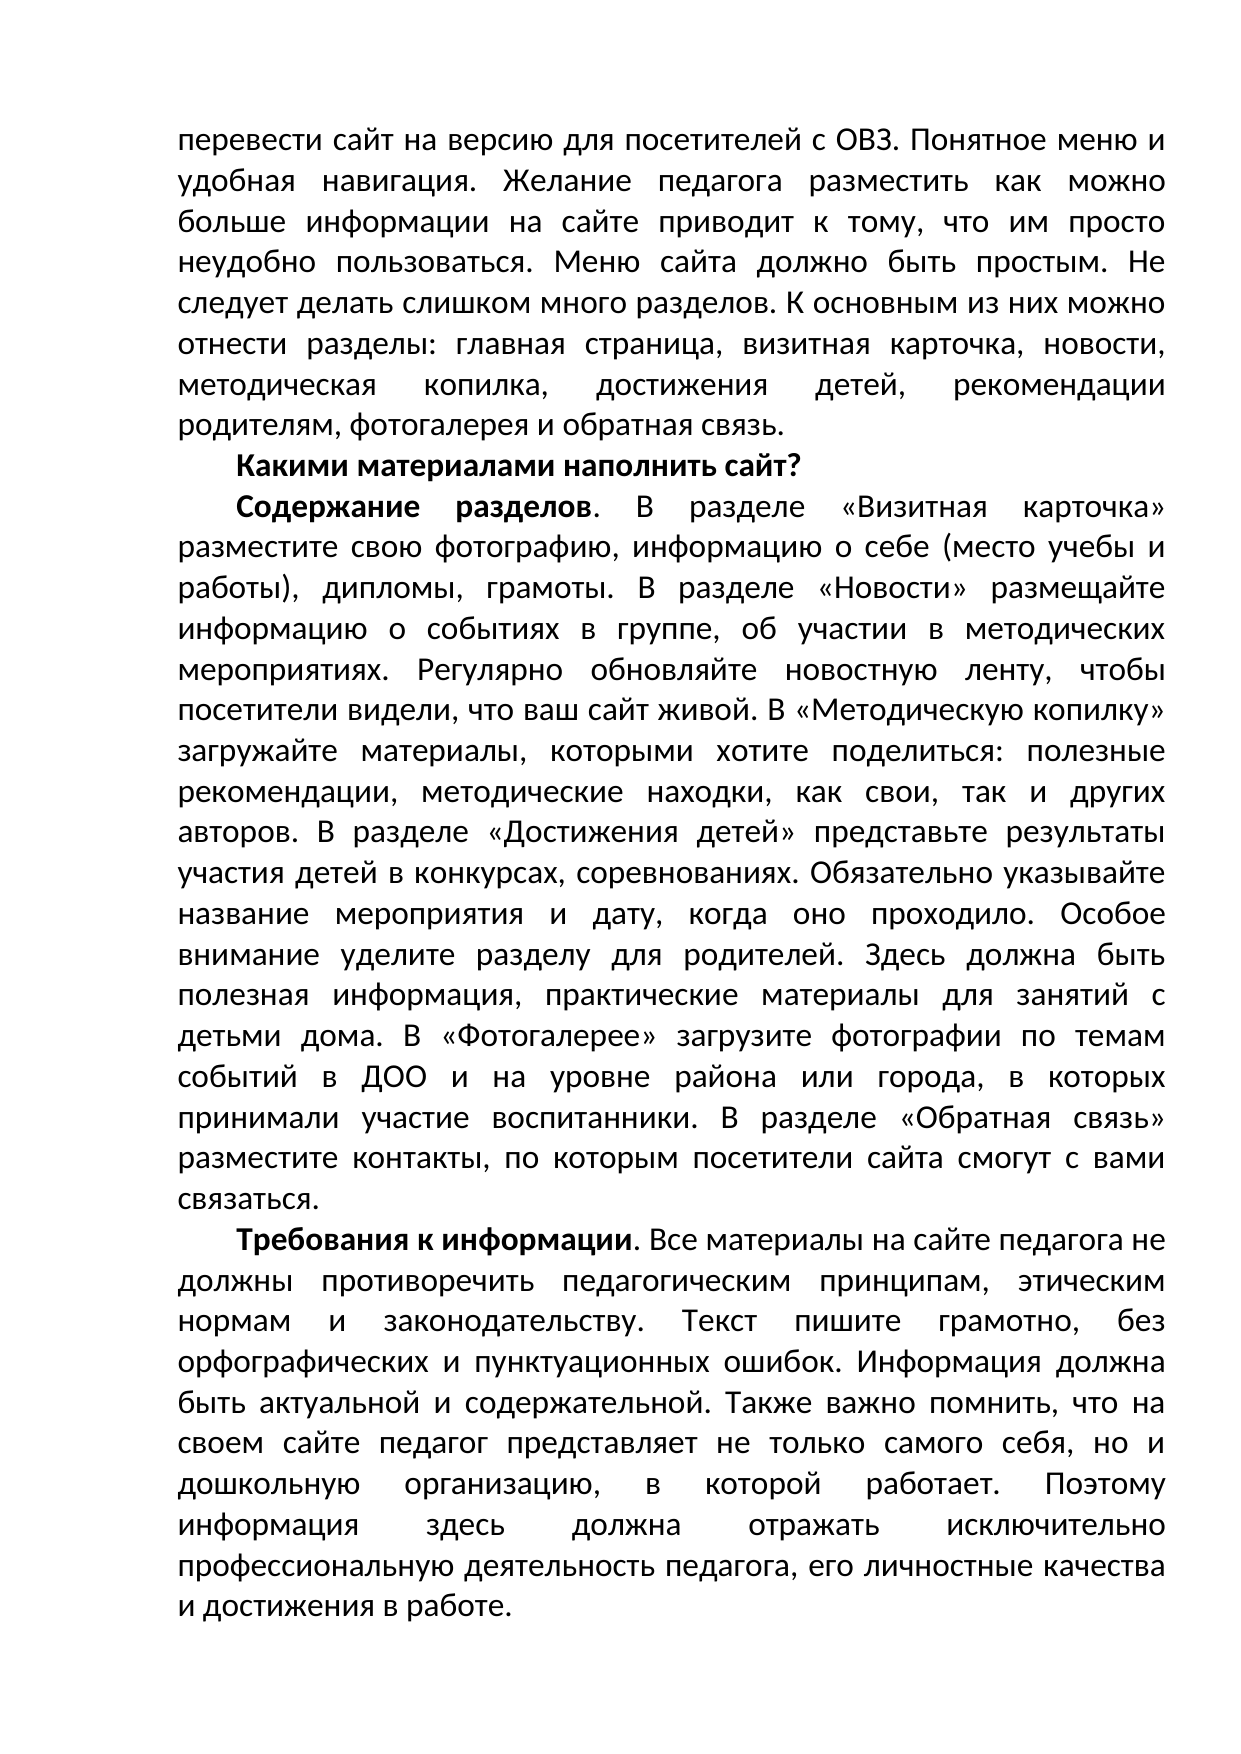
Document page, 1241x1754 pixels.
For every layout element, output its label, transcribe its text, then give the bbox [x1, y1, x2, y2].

text Требования к информации. Все материалы на сайте педагога не должны противоречить педагогическим принципам, этическим нормам и законодательству. Текст пишите грамотно, без орфографических и пунктуационных ошибок. Информация должна быть актуальной и содержательной. Также важно помнить, что на своем сайте педагог представляет не только самого себя, но и дошкольную организацию, в которой работает. Поэтому информация здесь должна отражать исключительно профессиональную деятельность педагога, его личностные качества и достижения в работе. [177, 1218, 1167, 1625]
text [177, 118, 1167, 444]
text Какими материалами наполнить сайт? [177, 444, 1167, 485]
text Содержание разделов. В разделе «Визитная карточка» разместите свою фотографию, информацию о себе (место учебы и работы), дипломы, грамоты. В разделе «Новости» размещайте информацию о событиях в группе, об участии в методических мероприятиях. Регулярно обновляйте новостную ленту, чтобы посетители видели, что ваш сайт живой. В «Методическую копилку» загружайте материалы, которыми хотите поделиться: полезные рекомендации, методические находки, как свои, так и других авторов. В разделе «Достижения детей» представьте результаты участия детей в конкурсах, соревнованиях. Обязательно указывайте название мероприятия и дату, когда оно проходило. Особое внимание уделите разделу для родителей. Здесь должна быть полезная информация, практические материалы для занятий с детьми дома. В «Фотогалерее» загрузите фотографии по темам событий в ДОО и на уровне района или города, в которых принимали участие воспитанники. В разделе «Обратная связь» разместите контакты, по которым посетители сайта смогут с вами связаться. [177, 485, 1167, 1218]
